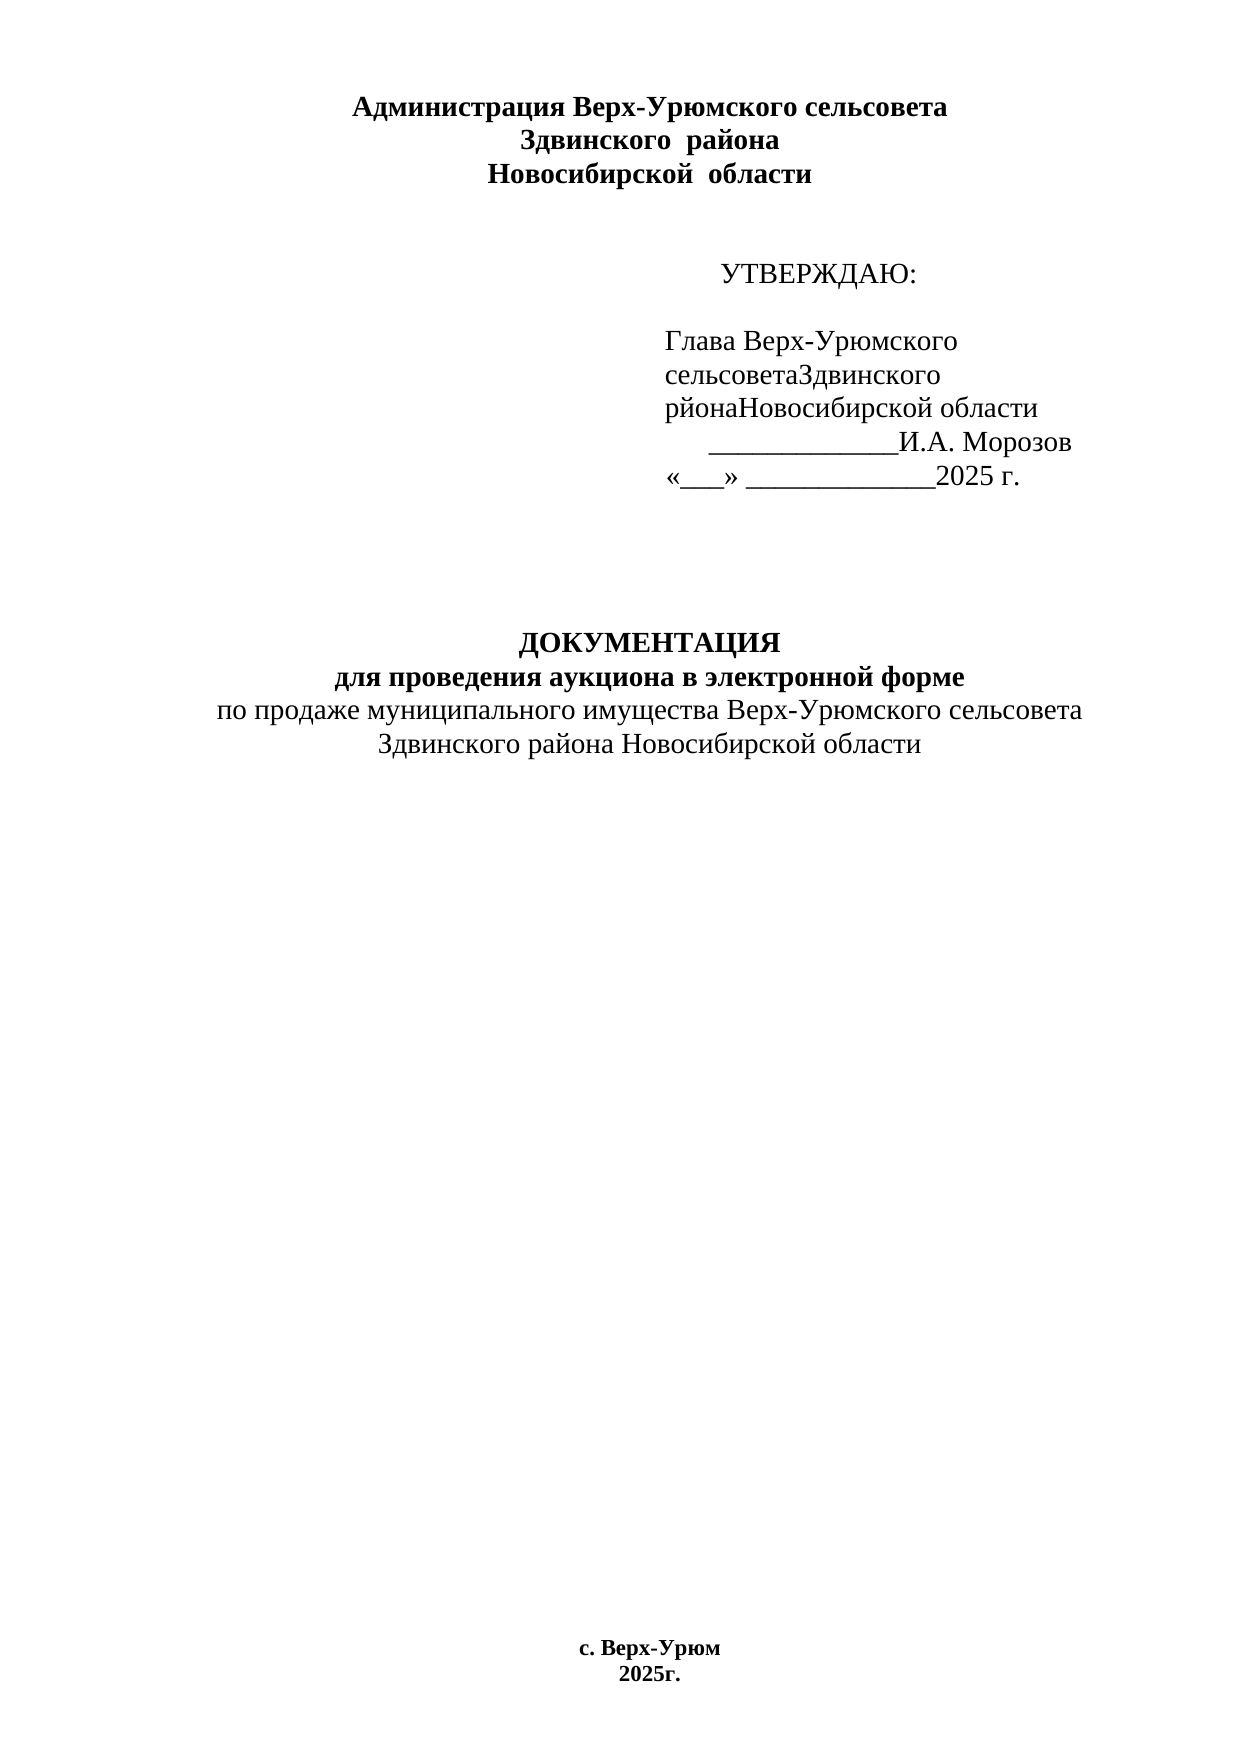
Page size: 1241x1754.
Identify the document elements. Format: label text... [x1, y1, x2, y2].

text «___» _____________2025 г. [148, 458, 1152, 491]
text 2025г. [148, 1660, 1152, 1687]
text по продаже муниципального имущества Верх-Урюмского сельсовета [148, 692, 1152, 726]
text ДОКУМЕНТАЦИЯ [148, 625, 1152, 659]
text для проведения аукциона в электронной форме [148, 659, 1152, 692]
text Новосибирской области [148, 156, 1152, 189]
text Глава Верх-Урюмского сельсоветаЗдвинского рйонаНовосибирской области [664, 290, 1152, 424]
text УТВЕРЖДАЮ: [148, 256, 1152, 290]
text Администрация Верх-Урюмского сельсовета [148, 89, 1152, 122]
text Здвинского района Новосибирской области [148, 726, 1152, 759]
text с. Верх-Урюм [148, 1634, 1152, 1660]
text Здвинского района [148, 122, 1152, 156]
text _____________И.А. Морозов [148, 424, 1152, 458]
